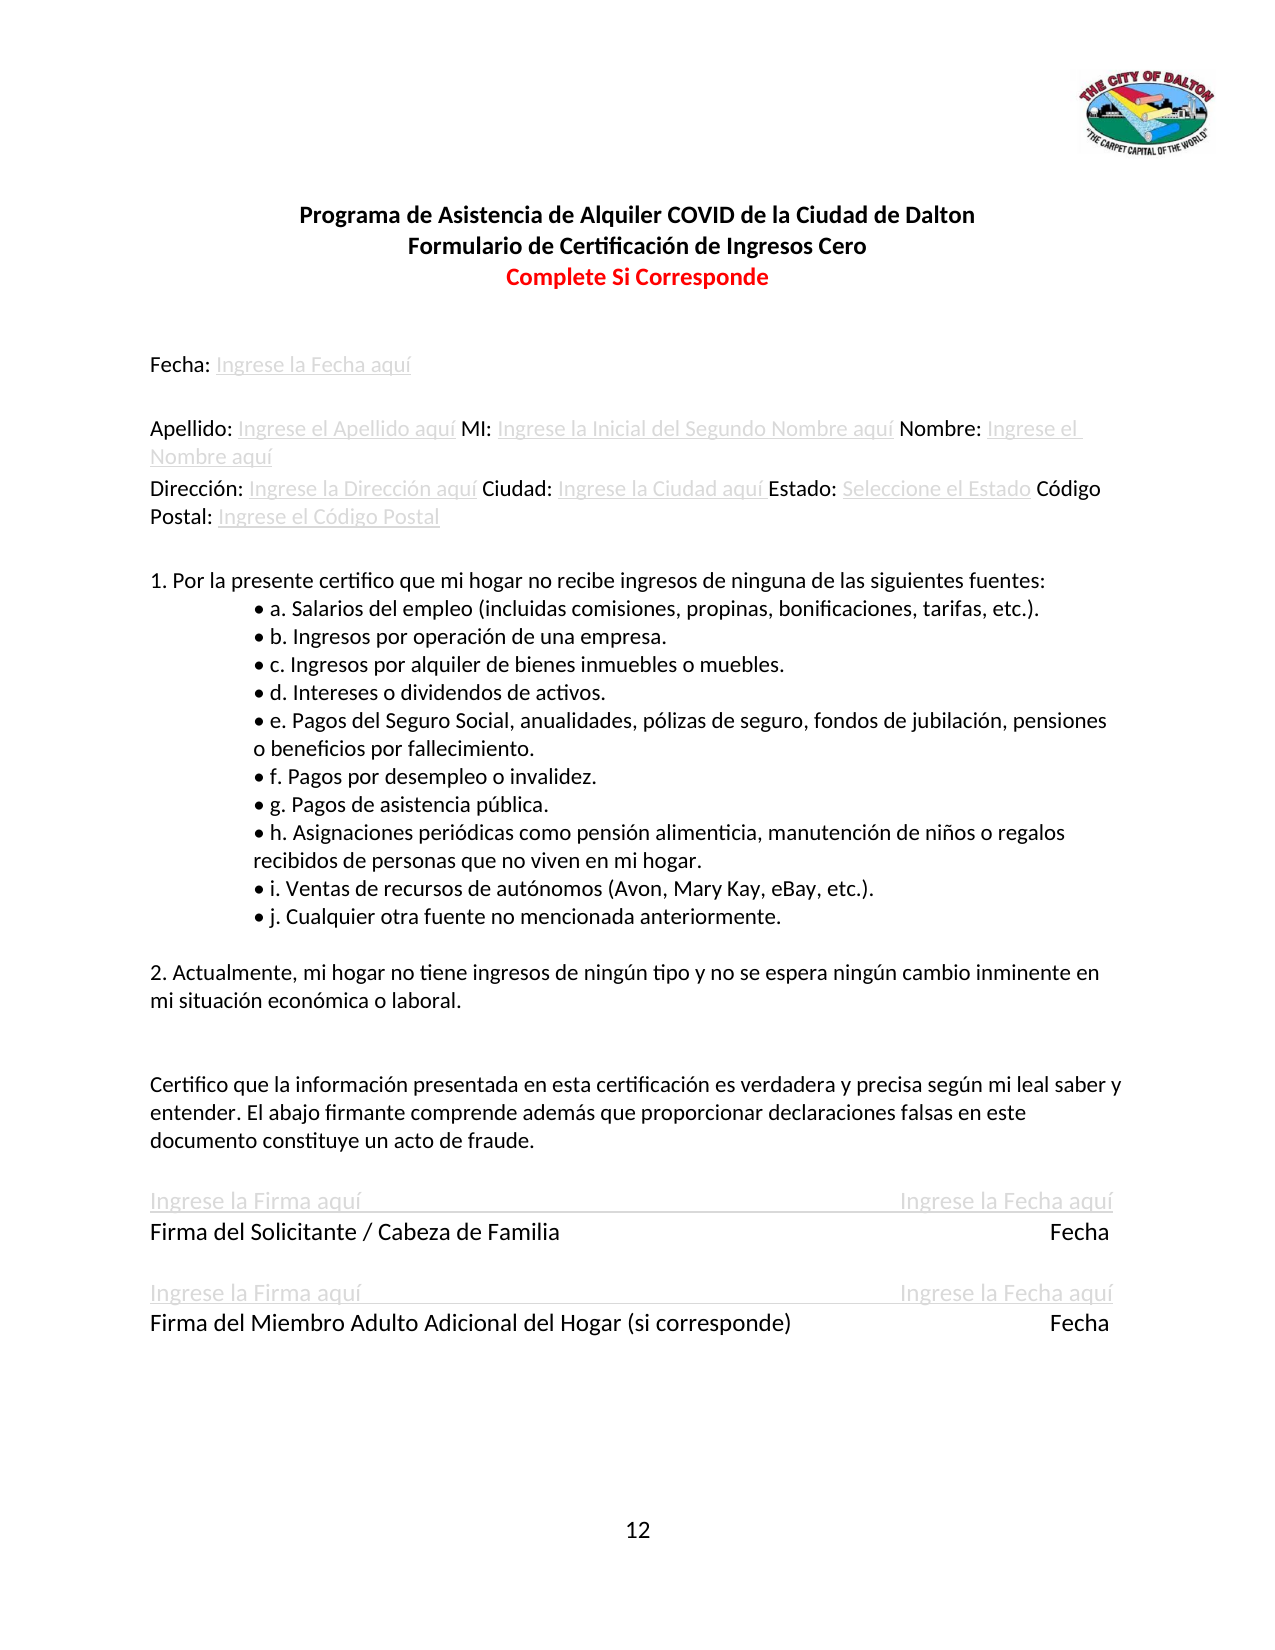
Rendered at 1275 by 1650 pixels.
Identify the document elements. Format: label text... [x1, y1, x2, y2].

text 2. Actualmente, mi hogar no tiene ingresos de ningún tipo y no se espera ningún cambio inminente en mi situación económica o laboral. [150, 958, 1125, 1014]
text Complete Si Corresponde [150, 261, 1125, 291]
text Formulario de Certificación de Ingresos Cero [150, 230, 1125, 261]
text • h. Asignaciones periódicas como pensión alimenticia, manutención de niños o regalos recibidos de personas que no viven en mi hogar. [253, 818, 1125, 874]
text • j. Cualquier otra fuente no mencionada anteriormente. [253, 902, 1125, 930]
text Dirección: Ingrese la Dirección aquí Ciudad: Ingrese la Ciudad aquí Estado: Seleccione el Estado Código Postal: Ingrese el Código Postal [150, 474, 1125, 530]
text • d. Intereses o dividendos de activos. [253, 678, 1125, 706]
text Ingrese la Firma aquí Ingrese la Fecha aquí [150, 1277, 1125, 1307]
text Apellido: Ingrese el Apellido aquí MI: Ingrese la Inicial del Segundo Nombre aquí Nombre: Ingrese el Nombre aquí [150, 414, 1125, 470]
text Fecha: Ingrese la Fecha aquí [150, 350, 1125, 378]
text • i. Ventas de recursos de autónomos (Avon, Mary Kay, eBay, etc.). [253, 874, 1125, 902]
picture [1070, 41, 1224, 178]
text Firma del Miembro Adulto Adicional del Hogar (si corresponde) Fecha [150, 1307, 1125, 1338]
text • c. Ingresos por alquiler de bienes inmuebles o muebles. [253, 650, 1125, 678]
text • e. Pagos del Seguro Social, anualidades, pólizas de seguro, fondos de jubilación, pensiones o beneficios por fallecimiento. [253, 706, 1125, 762]
text • a. Salarios del empleo (incluidas comisiones, propinas, bonificaciones, tarifas, etc.). [253, 594, 1125, 622]
text • b. Ingresos por operación de una empresa. [253, 622, 1125, 650]
text 1. Por la presente certifico que mi hogar no recibe ingresos de ninguna de las siguientes fuentes: [150, 566, 1125, 594]
text • f. Pagos por desempleo o invalidez. [253, 762, 1125, 790]
text Firma del Solicitante / Cabeza de Familia Fecha [150, 1216, 1125, 1246]
text • g. Pagos de asistencia pública. [253, 790, 1125, 818]
text Certifico que la información presentada en esta certificación es verdadera y precisa según mi leal saber y entender. El abajo firmante comprende además que proporcionar declaraciones falsas en este documento constituye un acto de fraude. [150, 1071, 1125, 1154]
text Programa de Asistencia de Alquiler COVID de la Ciudad de Dalton [150, 199, 1125, 230]
text Ingrese la Firma aquí Ingrese la Fecha aquí [150, 1185, 1125, 1216]
